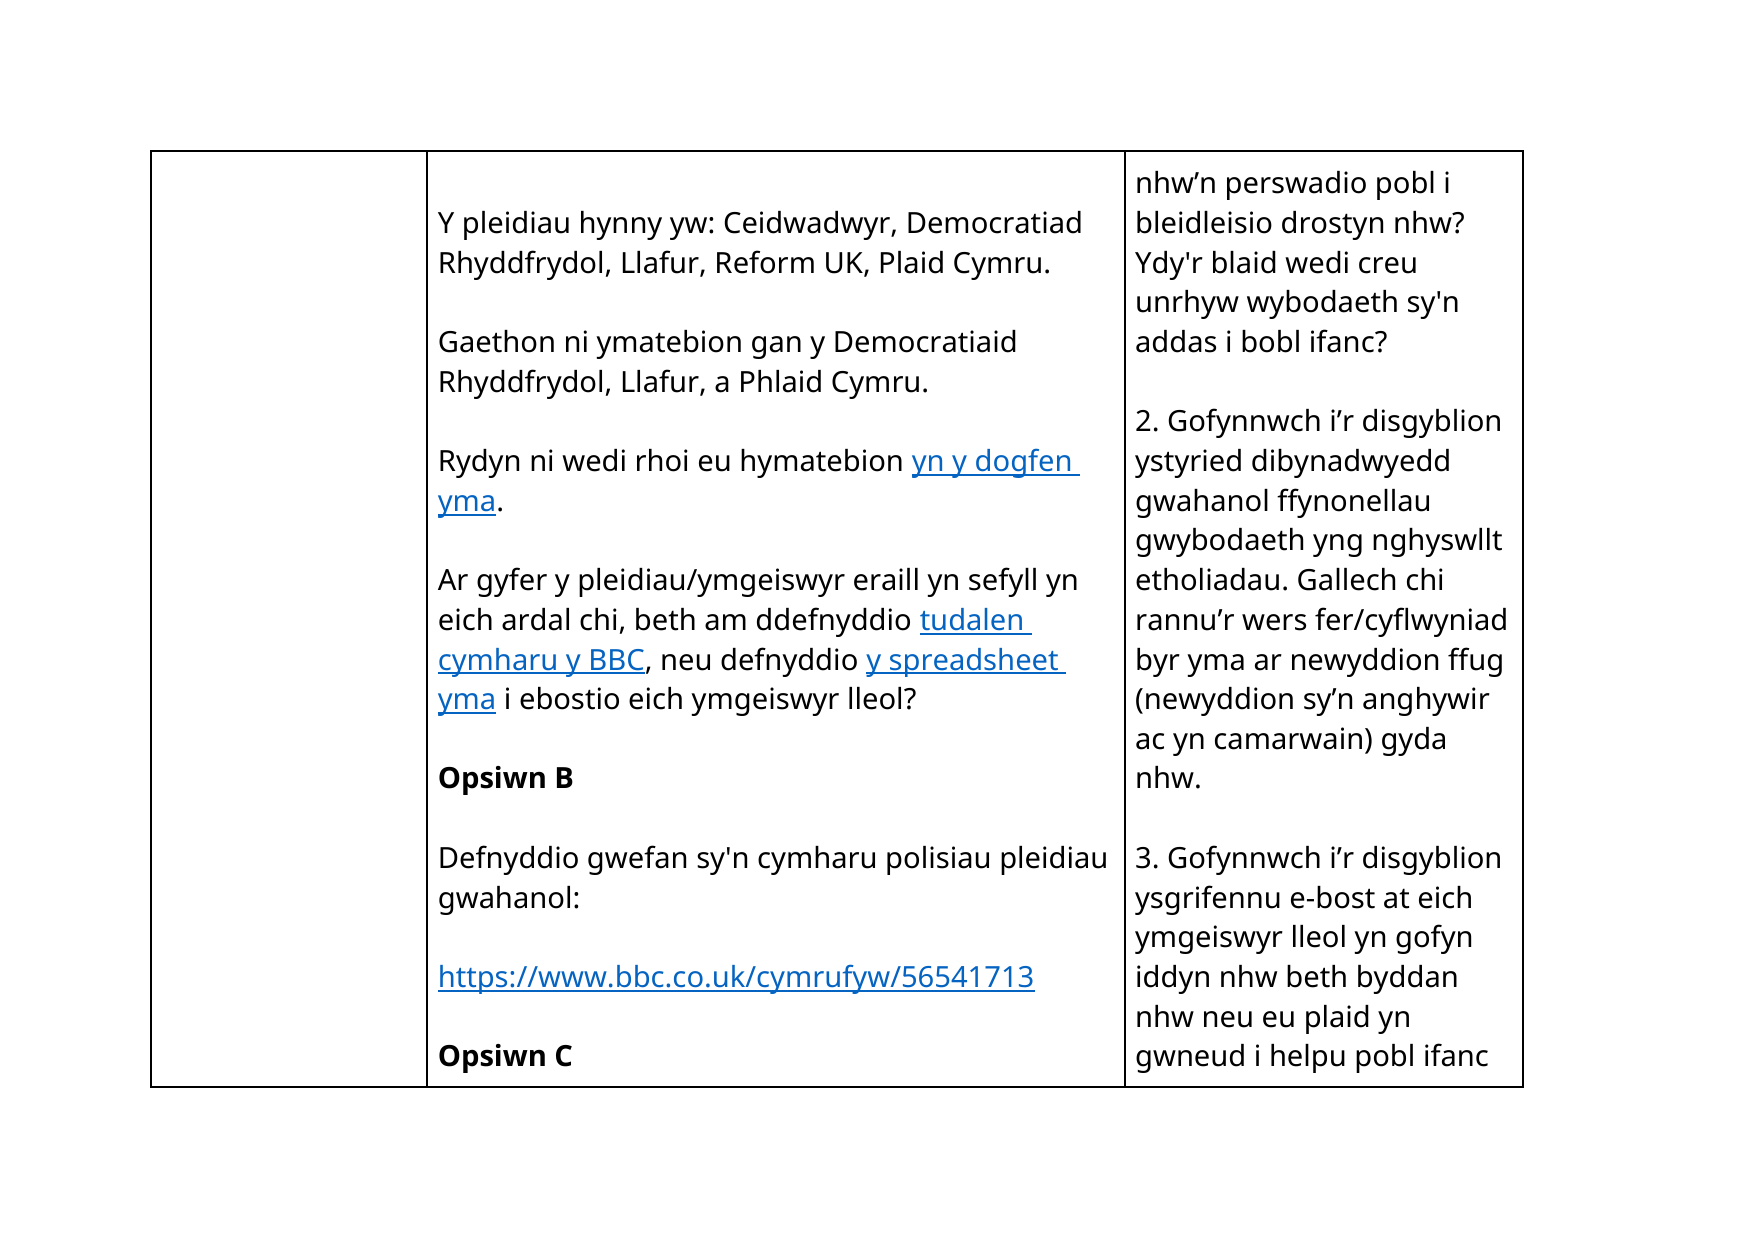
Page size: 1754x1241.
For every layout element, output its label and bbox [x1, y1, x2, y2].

table_cell [428, 152, 1124, 1086]
table_cell [1126, 152, 1522, 1086]
table_cell [152, 152, 426, 1086]
